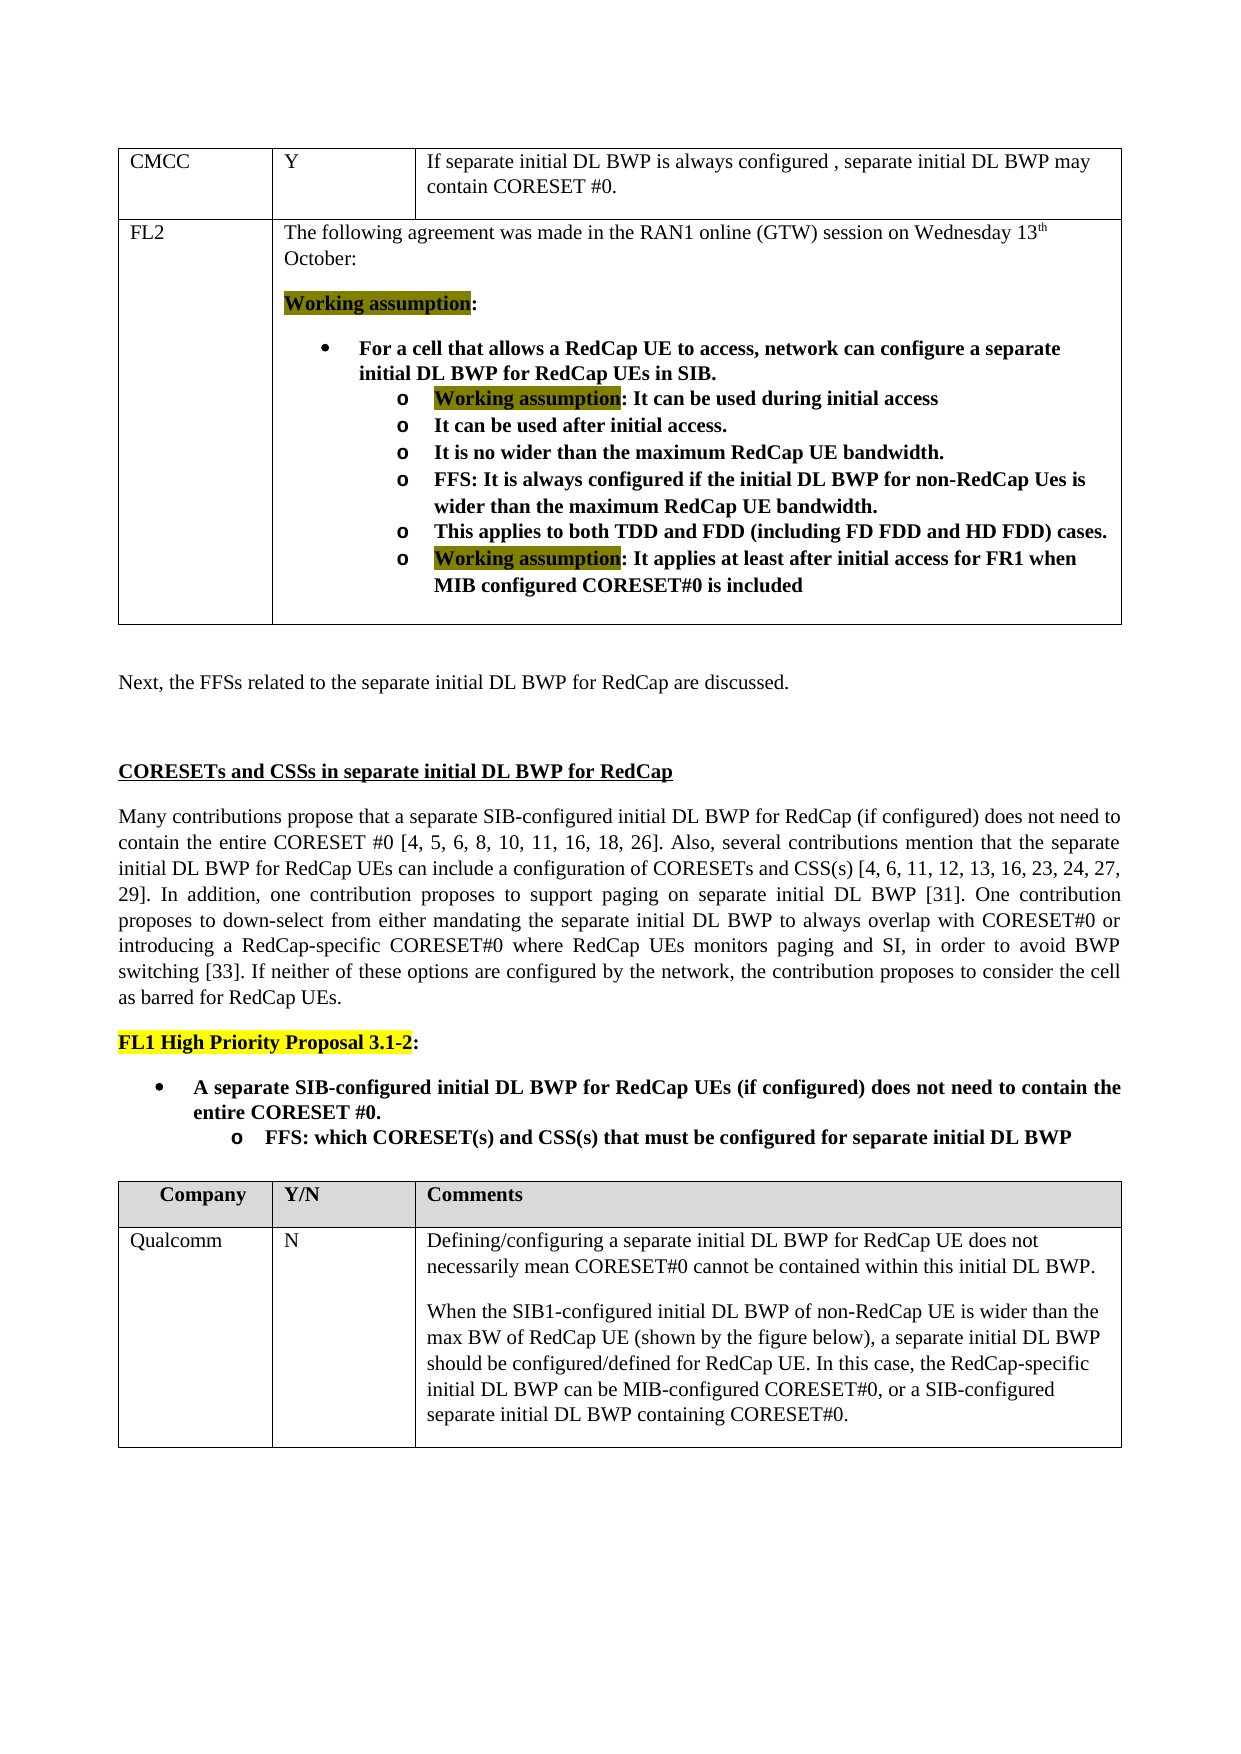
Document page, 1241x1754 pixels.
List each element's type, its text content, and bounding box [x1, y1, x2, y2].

table_cell CMCC [119, 149, 272, 219]
table_header Y/N [273, 1182, 415, 1227]
table_cell Y [273, 149, 415, 219]
table_cell If separate initial DL BWP is always configured , separate initial DL BWP may contain CORESET #0. [416, 149, 1121, 219]
text Many contributions propose that a separate SIB-configured initial DL BWP for RedCap (if configured) does not need to contain the entire CORESET #0 [4, 5, 6, 8, 10, 11, 16, 18, 26]. Also, several contributions mention that the separate initial DL BWP for RedCap UEs can include a configuration of CORESETs and CSS(s) [4, 6, 11, 12, 13, 16, 23, 24, 27, 29]. In addition, one contribution proposes to support paging on separate initial DL BWP [31]. One contribution proposes to down-select from either mandating the separate initial DL BWP to always overlap with CORESET#0 or introducing a RedCap-specific CORESET#0 where RedCap UEs monitors paging and SI, in order to avoid BWP switching [33]. If neither of these options are configured by the network, the contribution proposes to consider the cell as barred for RedCap UEs. [118, 804, 1122, 1009]
text CORESETs and CSSs in separate initial DL BWP for RedCap [118, 759, 1122, 783]
table_header Company [119, 1182, 272, 1227]
text Next, the FFSs related to the separate initial DL BWP for RedCap are discussed. [118, 670, 1122, 694]
table_cell N [273, 1228, 415, 1447]
table_cell Qualcomm [119, 1228, 272, 1447]
table_cell The following agreement was made in the RAN1 online (GTW) session on Wednesday 13th October: Working assumption: For a cell that allows a RedCap UE to access, network can configure a separate initial DL BWP for RedCap UEs in SIB. Working assumption: It can be used during initial access It can be used after initial access. It is no wider than the maximum RedCap UE bandwidth. FFS: It is always configured if the initial DL BWP for non-RedCap Ues is wider than the maximum RedCap UE bandwidth. This applies to both TDD and FDD (including FD FDD and HD FDD) cases. Working assumption: It applies at least after initial access for FR1 when MIB configured CORESET#0 is included [273, 220, 1121, 624]
text FL1 High Priority Proposal 3.1-2: [412, 1030, 1122, 1054]
list FFS: which CORESET(s) and CSS(s) that must be configured for separate initial DL BWP [231, 1125, 1122, 1151]
table_header Comments [416, 1182, 1121, 1227]
list A separate SIB-configured initial DL BWP for RedCap UEs (if configured) does not need to contain the entire CORESET #0. [156, 1075, 1122, 1124]
table_cell FL2 [119, 220, 272, 624]
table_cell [416, 1228, 1121, 1447]
